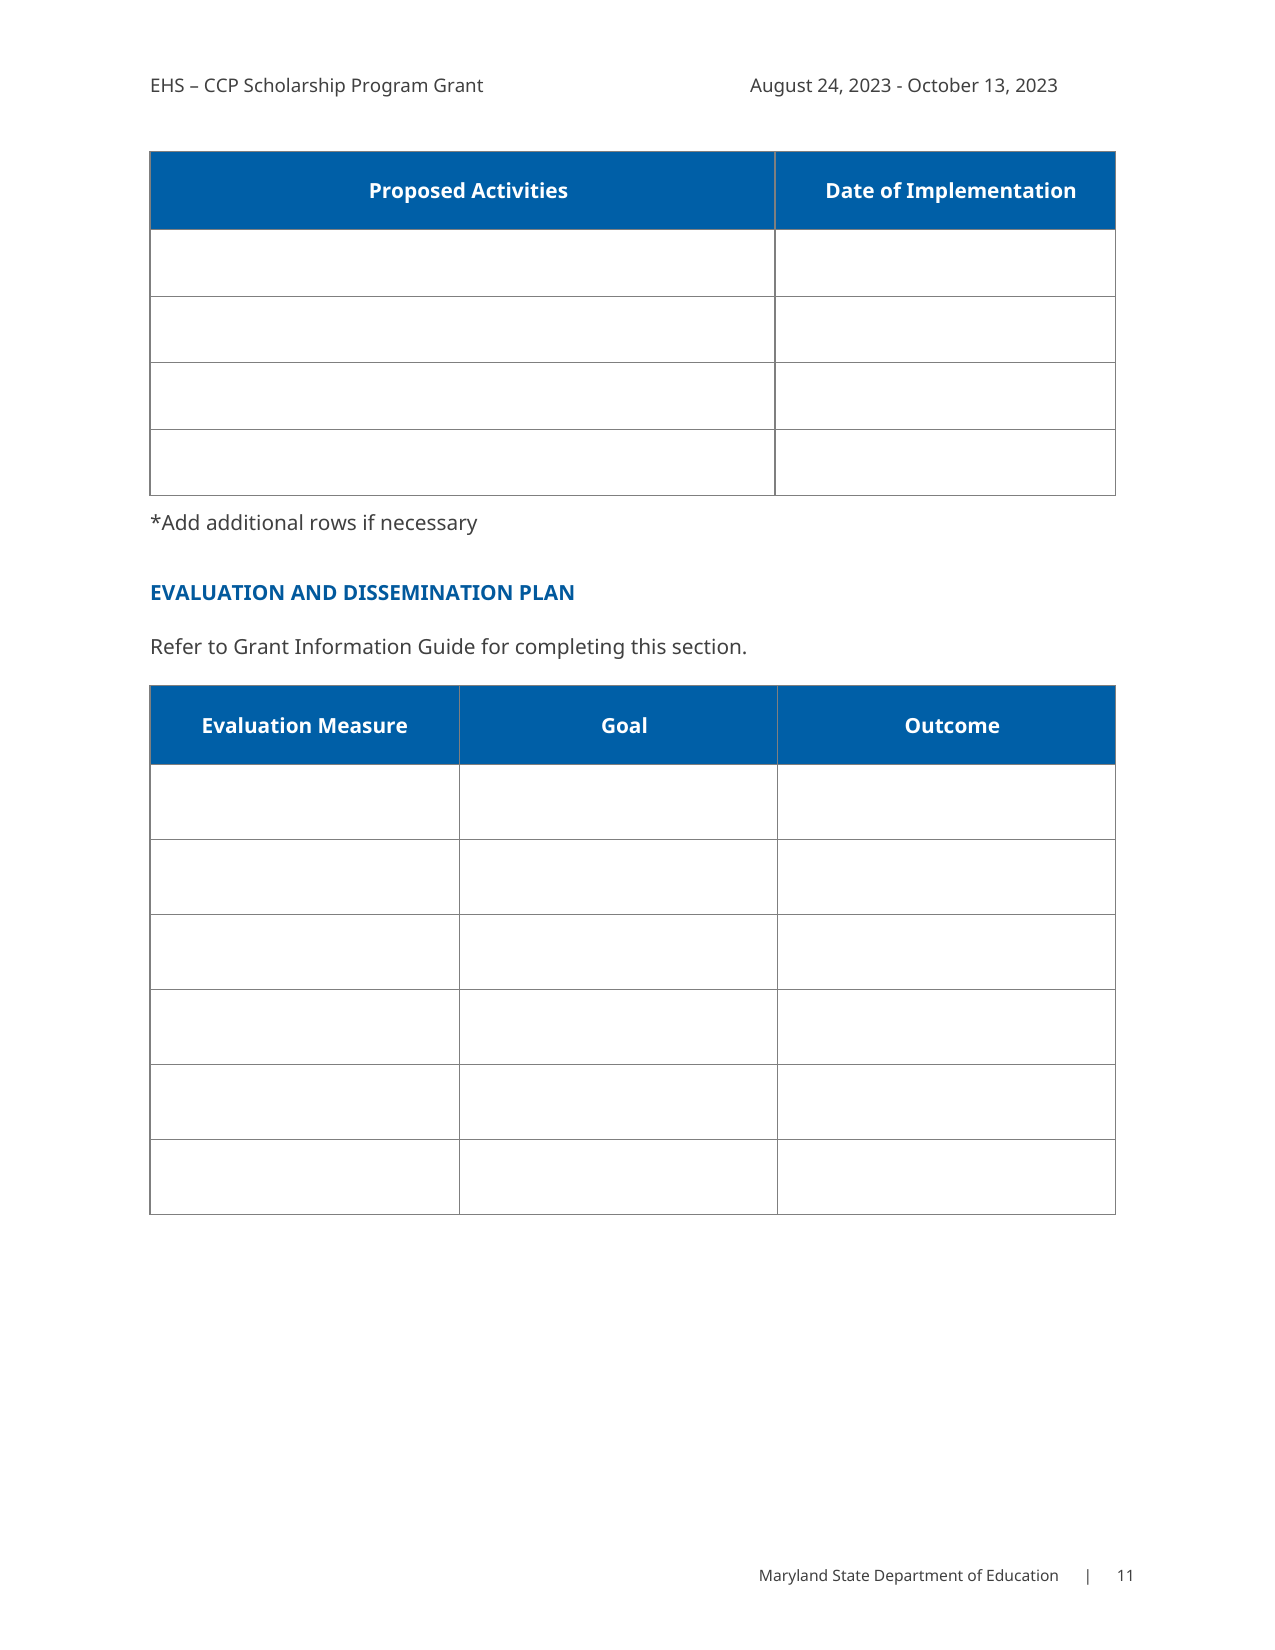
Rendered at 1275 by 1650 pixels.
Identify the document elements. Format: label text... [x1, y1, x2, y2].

table_cell [151, 915, 459, 989]
table_cell [776, 430, 1115, 495]
table_cell [778, 1065, 1115, 1139]
table_cell [151, 1065, 459, 1139]
table_cell [151, 297, 774, 362]
table_header Outcome [778, 686, 1115, 764]
table_cell [778, 915, 1115, 989]
table_cell [151, 990, 459, 1064]
table_cell [460, 1065, 777, 1139]
table_cell [151, 765, 459, 839]
table_header Evaluation Measure [151, 686, 459, 764]
table_cell [151, 1140, 459, 1214]
table_cell [460, 990, 777, 1064]
table_header Date of Implementation [776, 152, 1115, 229]
table_cell [778, 1140, 1115, 1214]
table_cell [151, 840, 459, 914]
table_cell [778, 840, 1115, 914]
subtitle Evaluation and Dissemination plan [150, 578, 1125, 607]
table_cell [151, 430, 774, 495]
table_cell [776, 363, 1115, 428]
text *Add additional rows if necessary [150, 508, 1125, 537]
table_cell [776, 230, 1115, 296]
table_cell [460, 915, 777, 989]
table_cell [151, 230, 774, 296]
table_cell [151, 363, 774, 428]
table_cell [776, 297, 1115, 362]
table_header Goal [460, 686, 777, 764]
table_cell [460, 840, 777, 914]
table_cell [778, 765, 1115, 839]
table_cell [460, 765, 777, 839]
table_cell [778, 990, 1115, 1064]
text Refer to Grant Information Guide for completing this section. [150, 632, 1125, 660]
table_header Proposed Activities [151, 152, 774, 229]
table_cell [460, 1140, 777, 1214]
